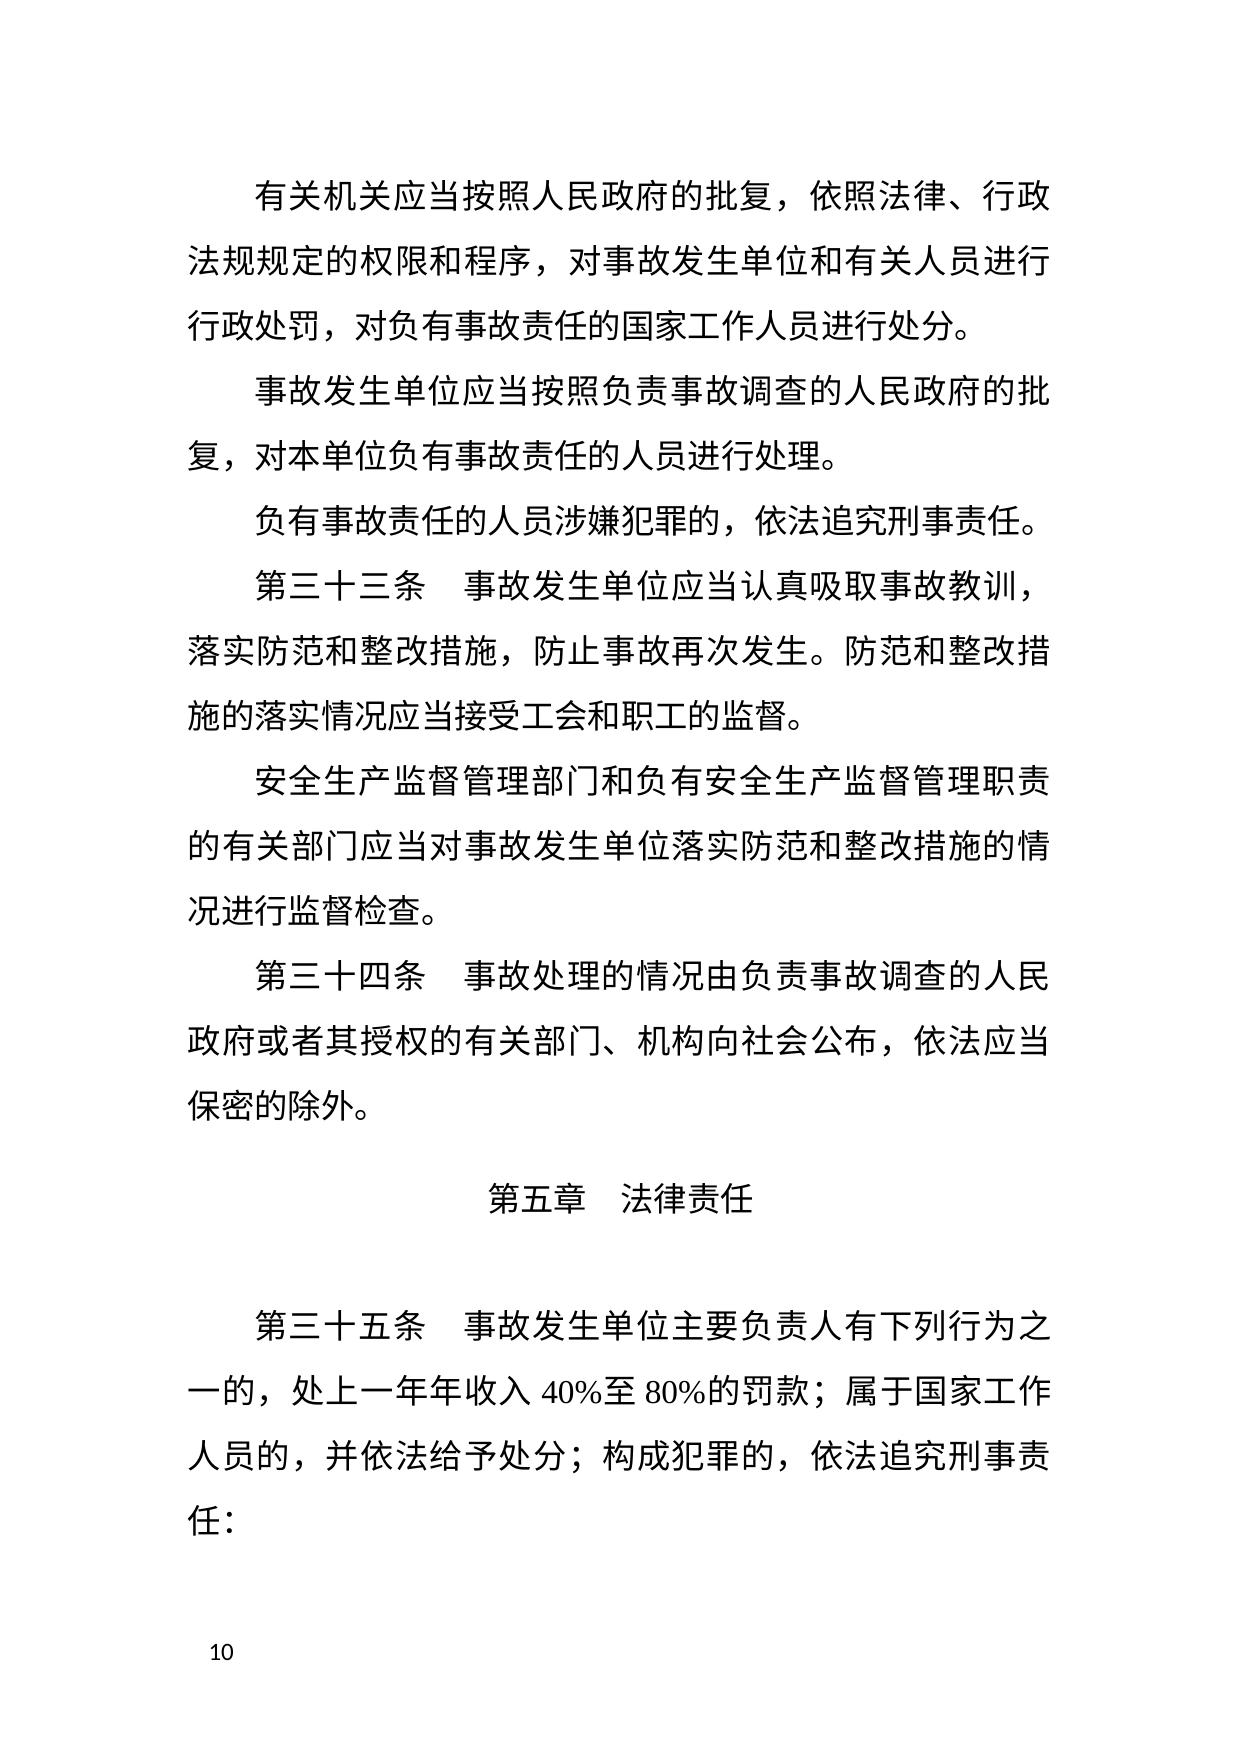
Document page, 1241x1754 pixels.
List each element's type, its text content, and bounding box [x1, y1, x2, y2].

text 安全生产监督管理部门和负有安全生产监督管理职责的有关部门应当对事故发生单位落实防范和整改措施的情况进行监督检查。 [187, 747, 1053, 942]
text 事故发生单位应当按照负责事故调查的人民政府的批复，对本单位负有事故责任的人员进行处理。 [187, 357, 1053, 487]
text 第三十四条 事故处理的情况由负责事故调查的人民政府或者其授权的有关部门、机构向社会公布，依法应当保密的除外。 [187, 942, 1053, 1137]
text 第三十三条 事故发生单位应当认真吸取事故教训，落实防范和整改措施，防止事故再次发生。防范和整改措施的落实情况应当接受工会和职工的监督。 [187, 552, 1053, 747]
text 第三十五条 事故发生单位主要负责人有下列行为之一的，处上一年年收入40%至80%的罚款；属于国家工作人员的，并依法给予处分；构成犯罪的，依法追究刑事责任： [187, 1291, 1053, 1551]
text 有关机关应当按照人民政府的批复，依照法律、行政法规规定的权限和程序，对事故发生单位和有关人员进行行政处罚，对负有事故责任的国家工作人员进行处分。 [187, 162, 1053, 357]
text 负有事故责任的人员涉嫌犯罪的，依法追究刑事责任。 [187, 487, 1053, 552]
subtitle 第五章 法律责任 [187, 1164, 1053, 1229]
